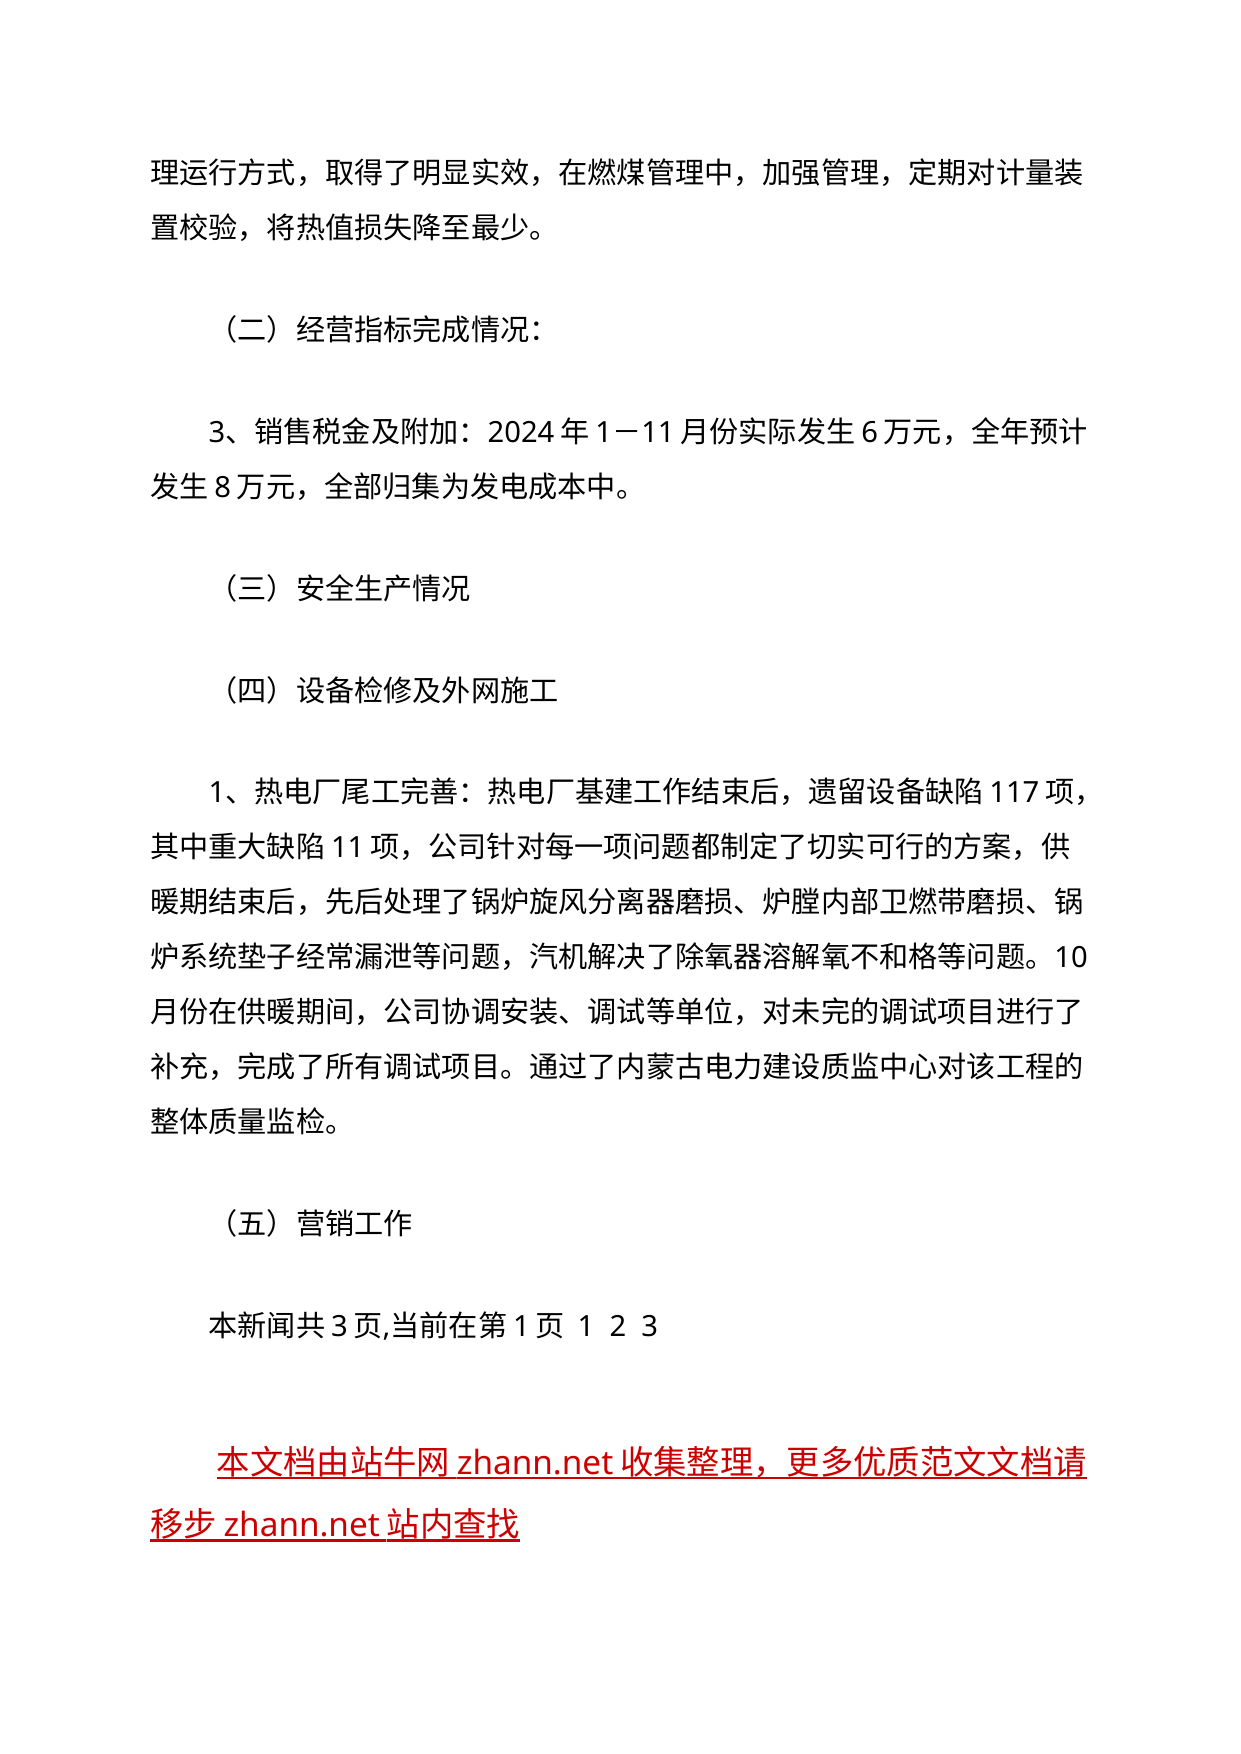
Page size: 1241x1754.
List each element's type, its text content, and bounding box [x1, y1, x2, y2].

text （三）安全生产情况 [150, 565, 1090, 608]
text （四）设备检修及外网施工 [150, 667, 1090, 709]
text 本文档由站牛网zhann.net收集整理，更多优质范文文档请移步zhann.net站内查找 [150, 1435, 1090, 1547]
text 1、热电厂尾工完善：热电厂基建工作结束后，遗留设备缺陷117项，其中重大缺陷11项，公司针对每一项问题都制定了切实可行的方案，供暖期结束后，先后处理了锅炉旋风分离器磨损、炉膛内部卫燃带磨损、锅炉系统垫子经常漏泄等问题，汽机解决了除氧器溶解氧不和格等问题。10月份在供暖期间，公司协调安装、调试等单位，对未完的调试项目进行了补充，完成了所有调试项目。通过了内蒙古电力建设质监中心对该工程的整体质量监检。 [150, 769, 1090, 1141]
text （五）营销工作 [150, 1200, 1090, 1243]
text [150, 150, 1090, 247]
text 本新闻共3页,当前在第1页 1 2 3 [150, 1302, 1090, 1344]
text 3、销售税金及附加：2024年1－11月份实际发生6万元，全年预计发生8万元，全部归集为发电成本中。 [150, 408, 1090, 506]
text （二）经营指标完成情况： [150, 307, 1090, 349]
